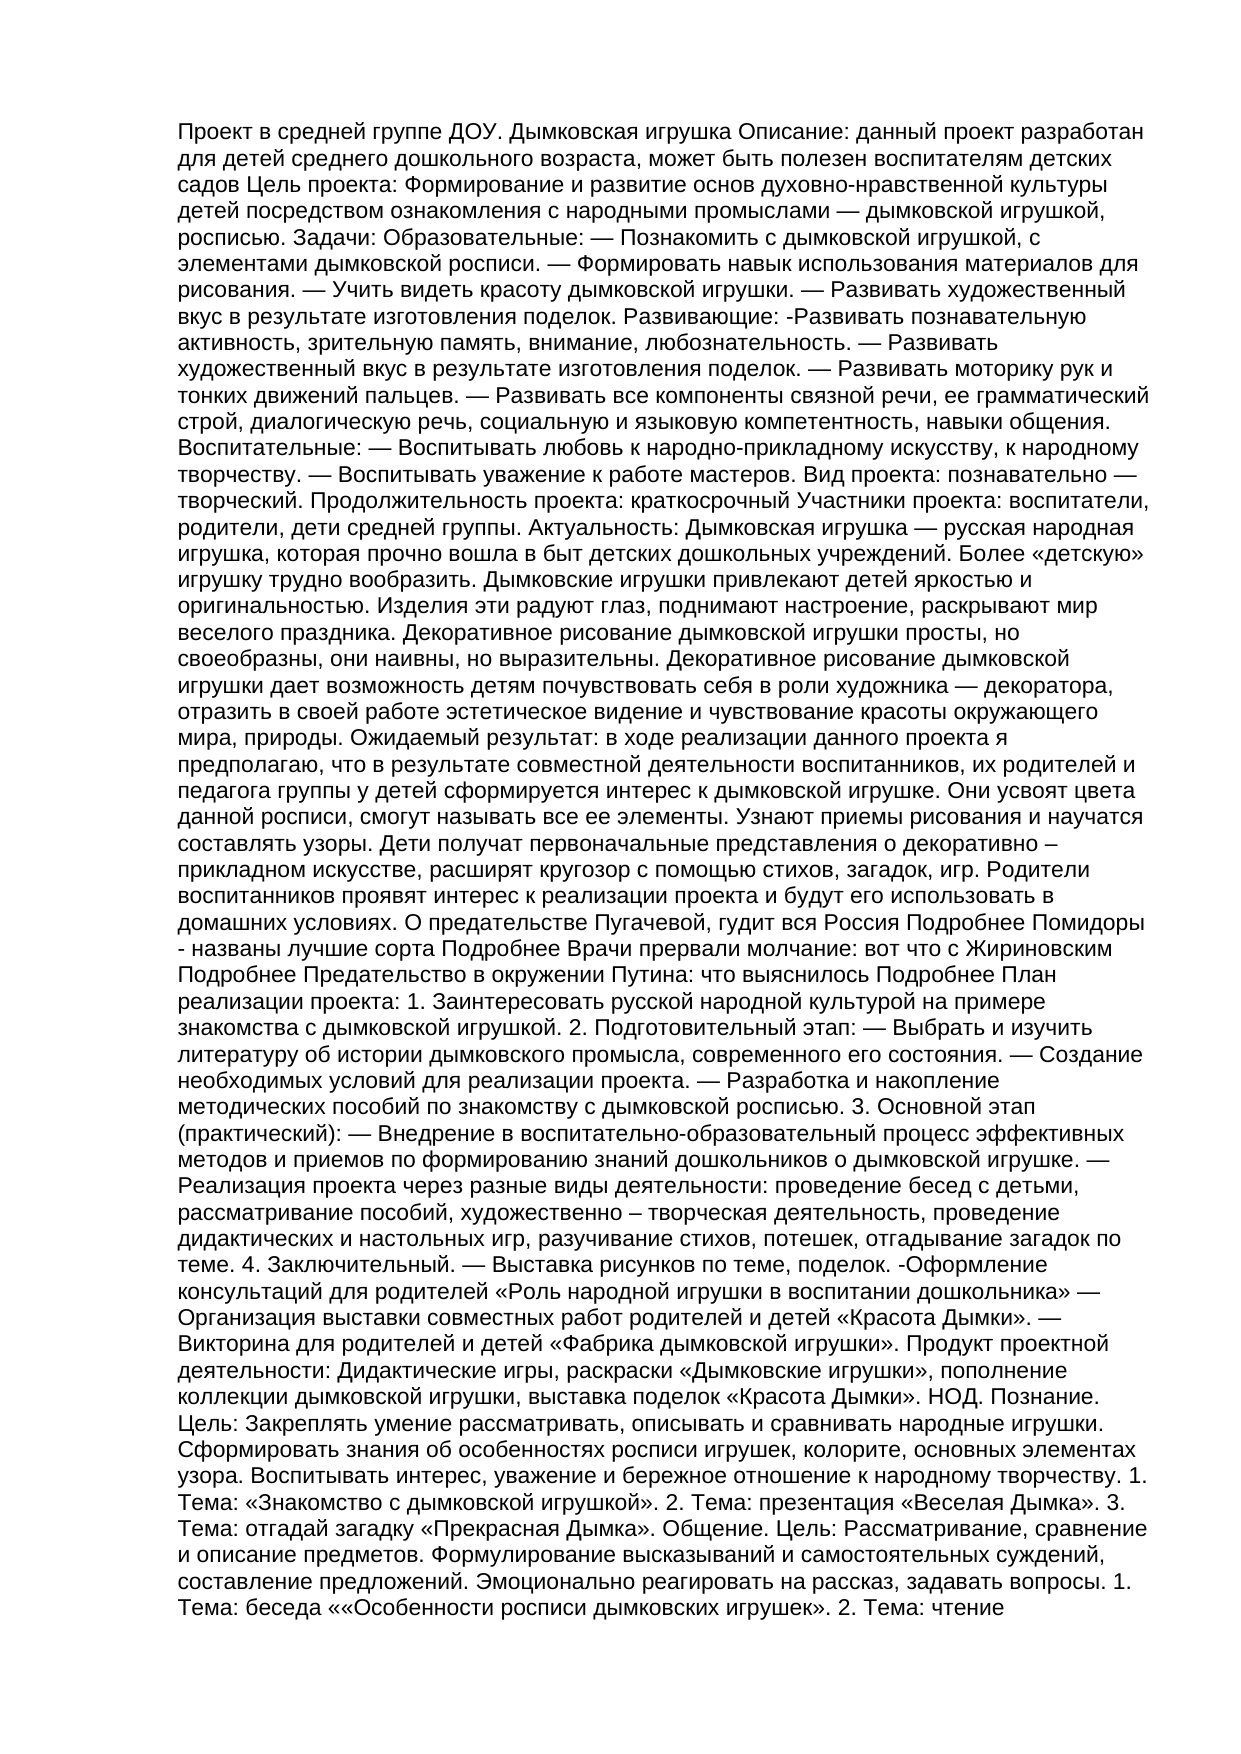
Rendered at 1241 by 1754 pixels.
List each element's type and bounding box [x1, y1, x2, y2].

text [177, 118, 1152, 1620]
